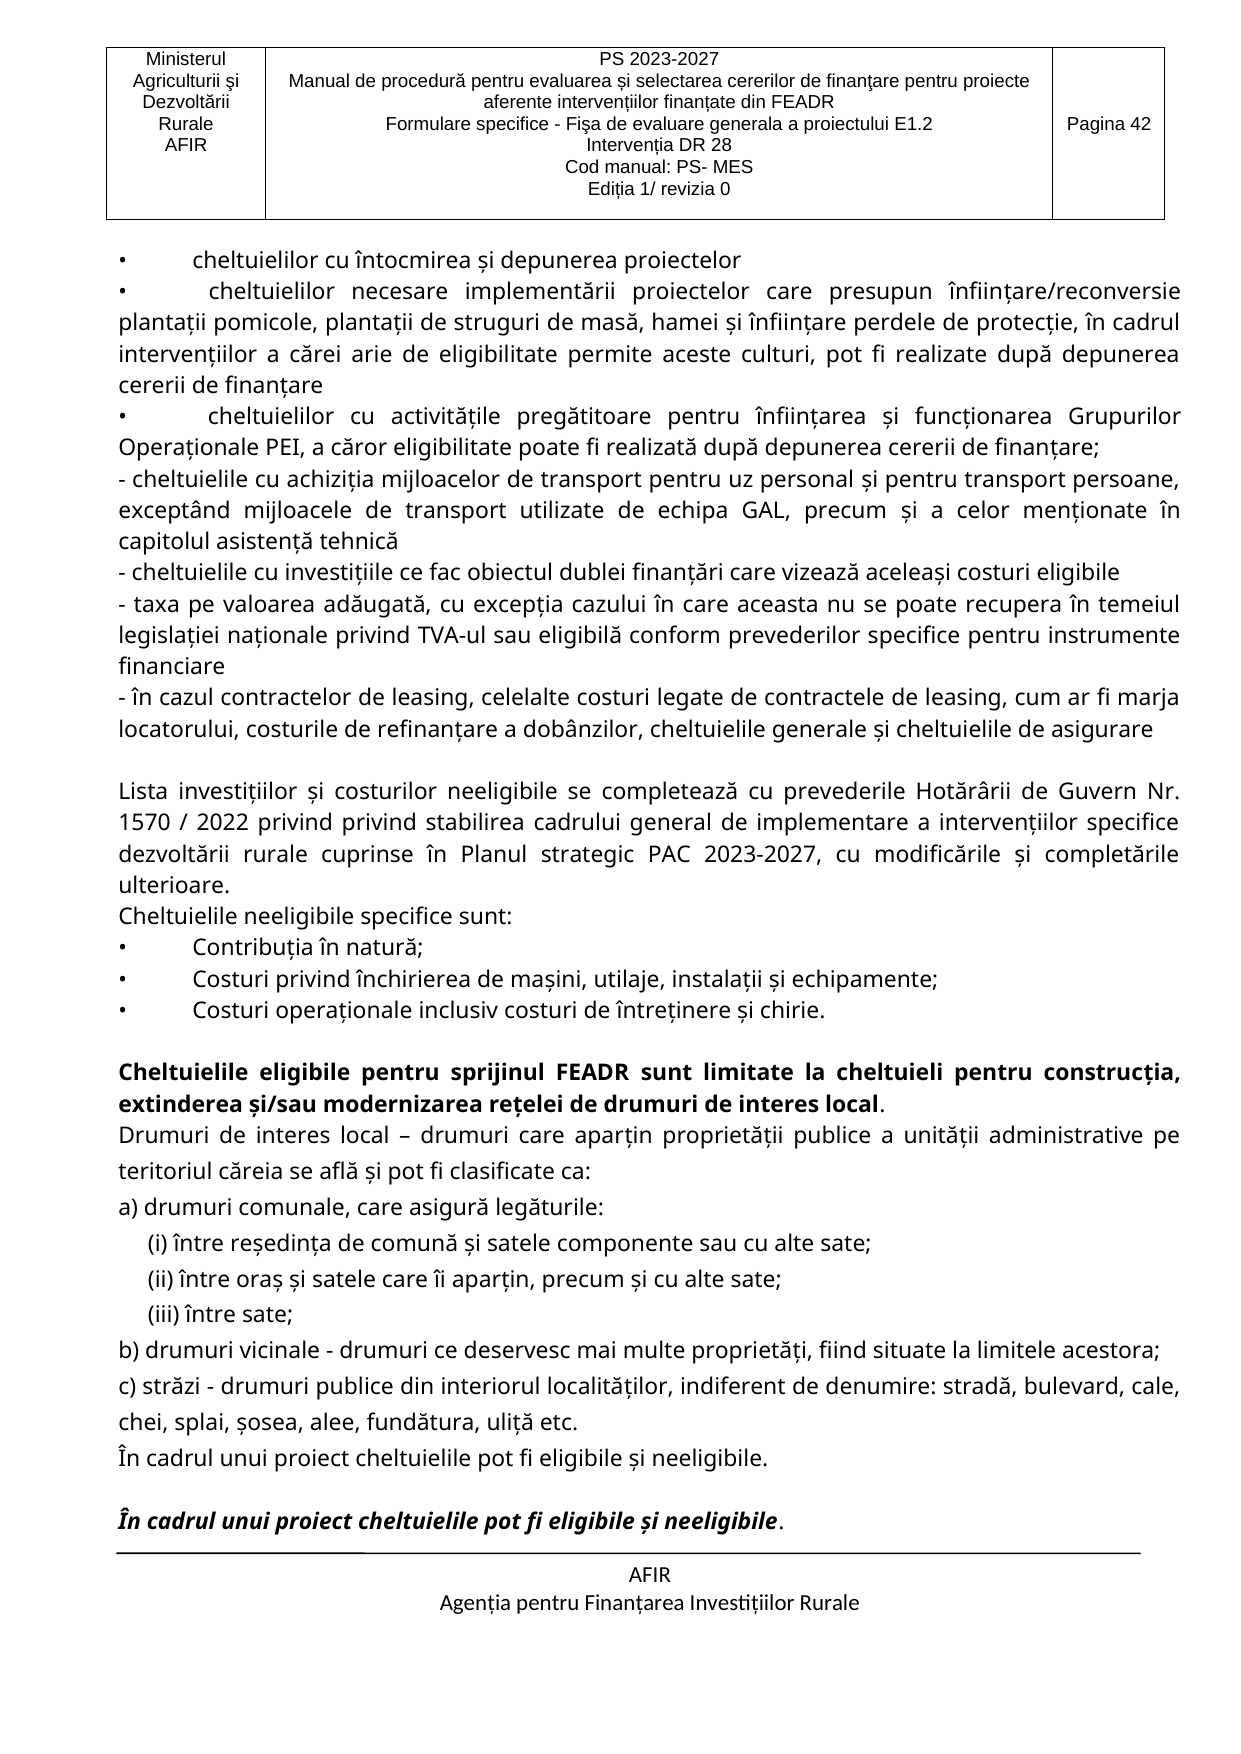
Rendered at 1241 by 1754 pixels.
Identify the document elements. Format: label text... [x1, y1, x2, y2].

text c) străzi - drumuri publice din interiorul localităților, indiferent de denumire: stradă, bulevard, cale, chei, splai, șosea, alee, fundătura, uliță etc. [118, 1370, 1181, 1437]
text (ii) între oraș și satele care îi aparțin, precum și cu alte sate; [118, 1262, 1181, 1294]
text Lista investiţiilor şi costurilor neeligibile se completează cu prevederile Hotărârii de Guvern Nr. 1570 / 2022 privind privind stabilirea cadrului general de implementare a intervenţiilor specifice dezvoltării rurale cuprinse în Planul strategic PAC 2023-2027, cu modificările şi completările ulterioare. [118, 775, 1181, 900]
text - cheltuielile cu investițiile ce fac obiectul dublei finanțări care vizează aceleași costuri eligibile [118, 556, 1181, 587]
text • Contribuția în natură; [118, 931, 1181, 962]
text În cadrul unui proiect cheltuielile pot fi eligibile şi neeligibile. [118, 1505, 1181, 1536]
text (iii) între sate; [118, 1298, 1181, 1330]
text În cadrul unui proiect cheltuielile pot fi eligibile şi neeligibile. [118, 1442, 1181, 1473]
text • cheltuielilor cu întocmirea și depunerea proiectelor [118, 244, 1181, 275]
text b) drumuri vicinale - drumuri ce deservesc mai multe proprietăți, fiind situate la limitele acestora; [118, 1334, 1181, 1366]
text • Costuri operaționale inclusiv costuri de întreținere și chirie. [118, 994, 1181, 1025]
text - cheltuielile cu achiziția mijloacelor de transport pentru uz personal și pentru transport persoane, exceptând mijloacele de transport utilizate de echipa GAL, precum și a celor menționate în capitolul asistență tehnică [118, 462, 1181, 556]
text Cheltuielile neeligibile specifice sunt: [118, 900, 1181, 931]
text Drumuri de interes local – drumuri care aparțin proprietății publice a unității administrative pe teritoriul căreia se află și pot fi clasificate ca: [118, 1119, 1181, 1186]
text (i) între reședința de comună și satele componente sau cu alte sate; [118, 1227, 1181, 1258]
text Cheltuielile eligibile pentru sprijinul FEADR sunt limitate la cheltuieli pentru construcţia, extinderea și/sau modernizarea rețelei de drumuri de interes local. [118, 1056, 1181, 1119]
text - taxa pe valoarea adăugată, cu excepția cazului în care aceasta nu se poate recupera în temeiul legislației naționale privind TVA-ul sau eligibilă conform prevederilor specifice pentru instrumente financiare [118, 587, 1181, 681]
text - în cazul contractelor de leasing, celelalte costuri legate de contractele de leasing, cum ar fi marja locatorului, costurile de refinanțare a dobânzilor, cheltuielile generale și cheltuielile de asigurare [118, 681, 1181, 744]
text • Costuri privind închirierea de mașini, utilaje, instalații și echipamente; [118, 962, 1181, 994]
text • cheltuielilor necesare implementării proiectelor care presupun înființare/reconversie plantații pomicole, plantații de struguri de masă, hamei și înființare perdele de protecție, în cadrul intervențiilor a cărei arie de eligibilitate permite aceste culturi, pot fi realizate după depunerea cererii de finanțare [118, 275, 1181, 400]
text • cheltuielilor cu activitățile pregătitoare pentru înființarea și funcționarea Grupurilor Operaționale PEI, a căror eligibilitate poate fi realizată după depunerea cererii de finanțare; [118, 400, 1181, 462]
text a) drumuri comunale, care asigură legăturile: [118, 1191, 1181, 1222]
